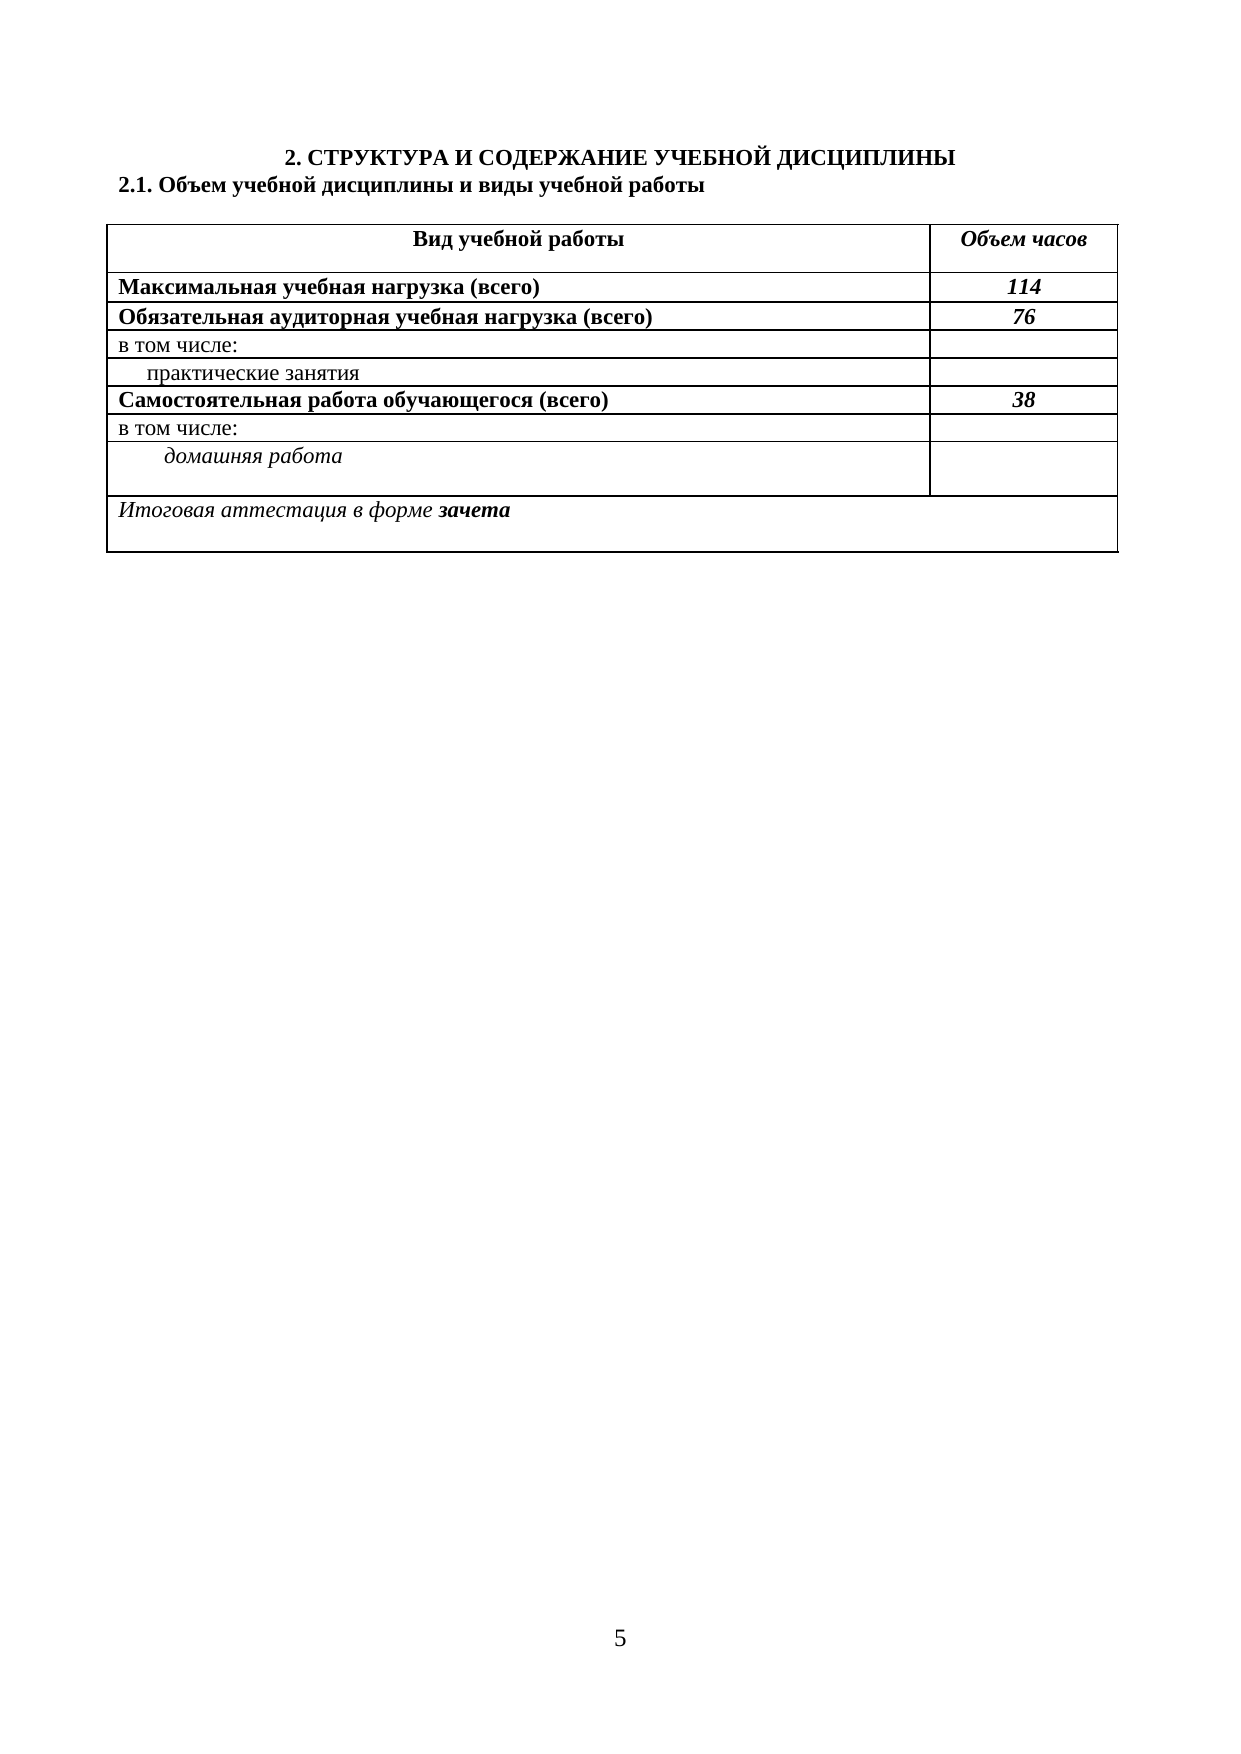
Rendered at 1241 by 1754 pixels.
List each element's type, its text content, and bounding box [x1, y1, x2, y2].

table_cell Максимальная учебная нагрузка (всего) [108, 273, 929, 301]
table_header Объем часов [931, 225, 1117, 271]
table_cell [931, 359, 1117, 385]
table_cell Обязательная аудиторная учебная нагрузка (всего) [108, 303, 929, 329]
table_cell Итоговая аттестация в форме зачета [108, 497, 1117, 551]
table_cell 76 [931, 303, 1117, 329]
table_cell 114 [931, 273, 1117, 301]
table_cell в том числе: [108, 331, 929, 357]
table_cell в том числе: [108, 415, 929, 441]
text 2. СТРУКТУРА И СОДЕРЖАНИЕ УЧЕБНОЙ ДИСЦИПЛИНЫ [118, 144, 1122, 171]
table_cell домашняя работа [108, 442, 929, 495]
table_cell [931, 442, 1117, 495]
table_cell Самостоятельная работа обучающегося (всего) [108, 387, 929, 413]
text 2.1. Объем учебной дисциплины и виды учебной работы [118, 171, 1122, 197]
table_header Вид учебной работы [108, 225, 929, 271]
table_cell практические занятия [108, 359, 929, 385]
table_cell [931, 415, 1117, 441]
table_cell [931, 331, 1117, 357]
table_cell 38 [931, 387, 1117, 413]
